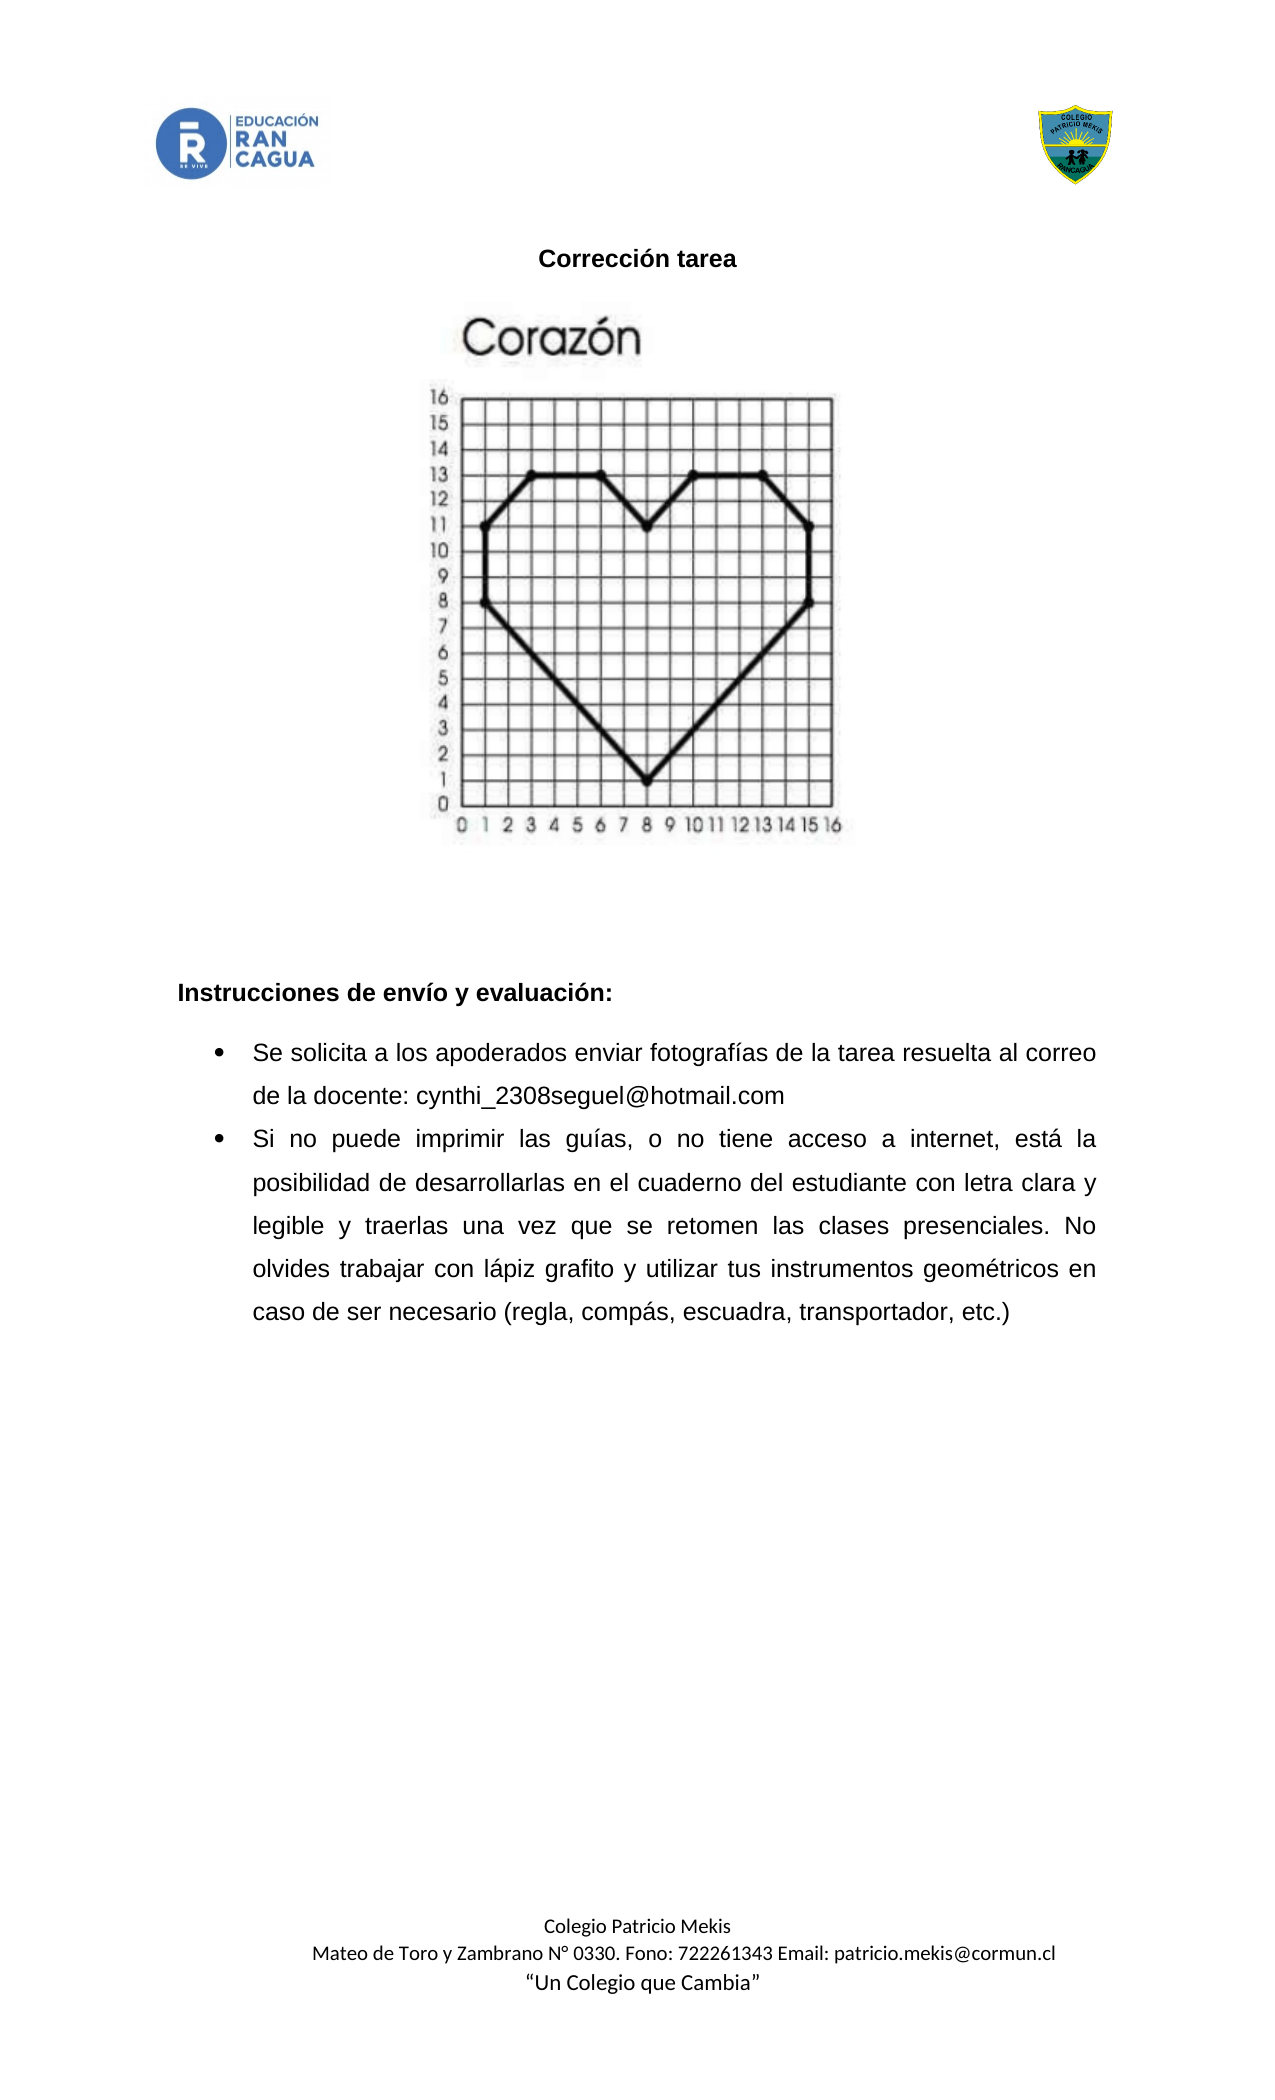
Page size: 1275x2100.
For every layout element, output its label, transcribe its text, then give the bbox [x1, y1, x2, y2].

picture [419, 301, 856, 861]
list Se solicita a los apoderados enviar fotografías de la tarea resuelta al correo de la docente: cynthi_2308seguel@hotmail.com [215, 1038, 1098, 1110]
list Si no puede imprimir las guías, o no tiene acceso a internet, está la posibilidad de desarrollarlas en el cuaderno del estudiante con letra clara y legible y traerlas una vez que se retomen las clases presenciales. No olvides trabajar con lápiz grafito y utilizar tus instrumentos geométricos en caso de ser necesario (regla, compás, escuadra, transportador, etc.) [215, 1124, 1098, 1326]
picture [143, 95, 331, 190]
text Instrucciones de envío y evaluación: [177, 978, 1098, 1007]
text Corrección tarea [177, 244, 1098, 273]
picture [1032, 94, 1119, 190]
